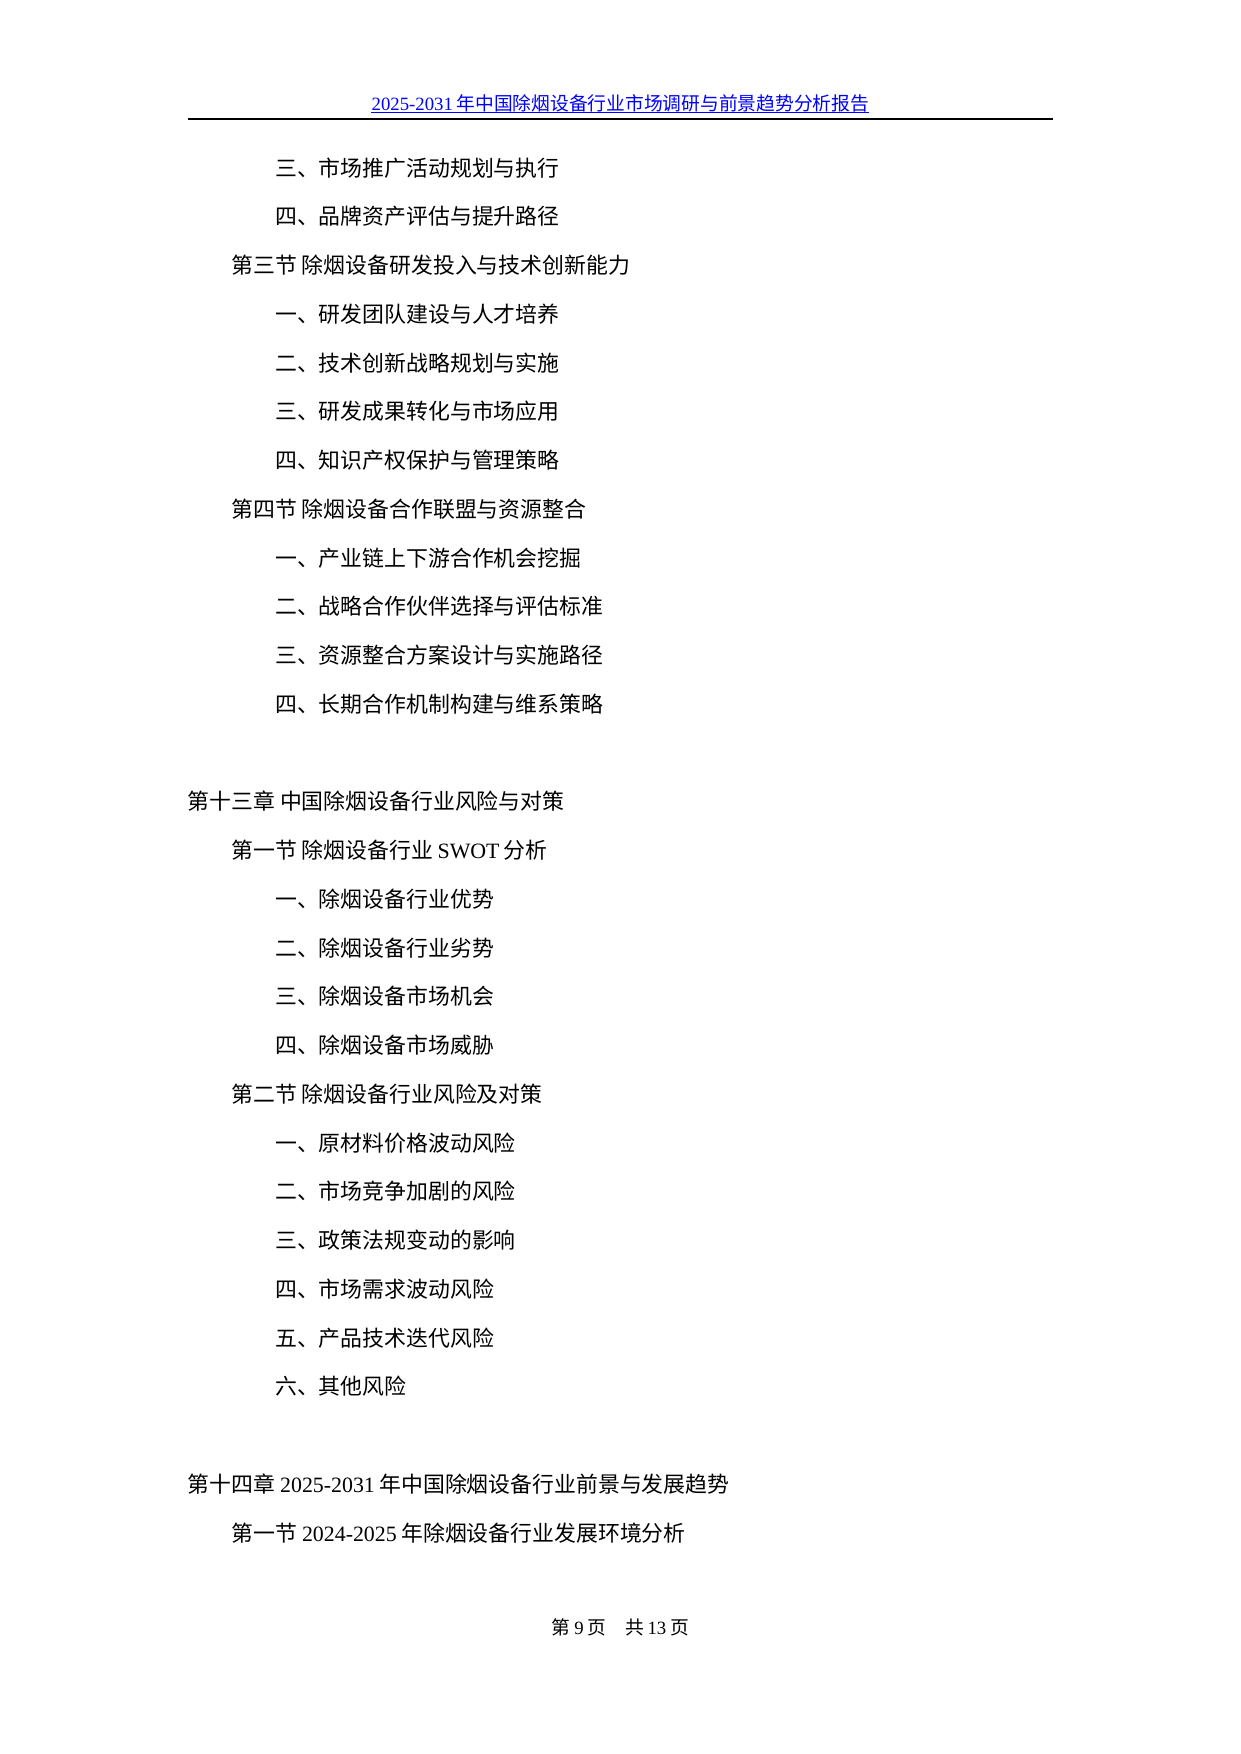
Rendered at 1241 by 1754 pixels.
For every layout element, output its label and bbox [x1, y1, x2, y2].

text [187, 150, 1053, 1548]
